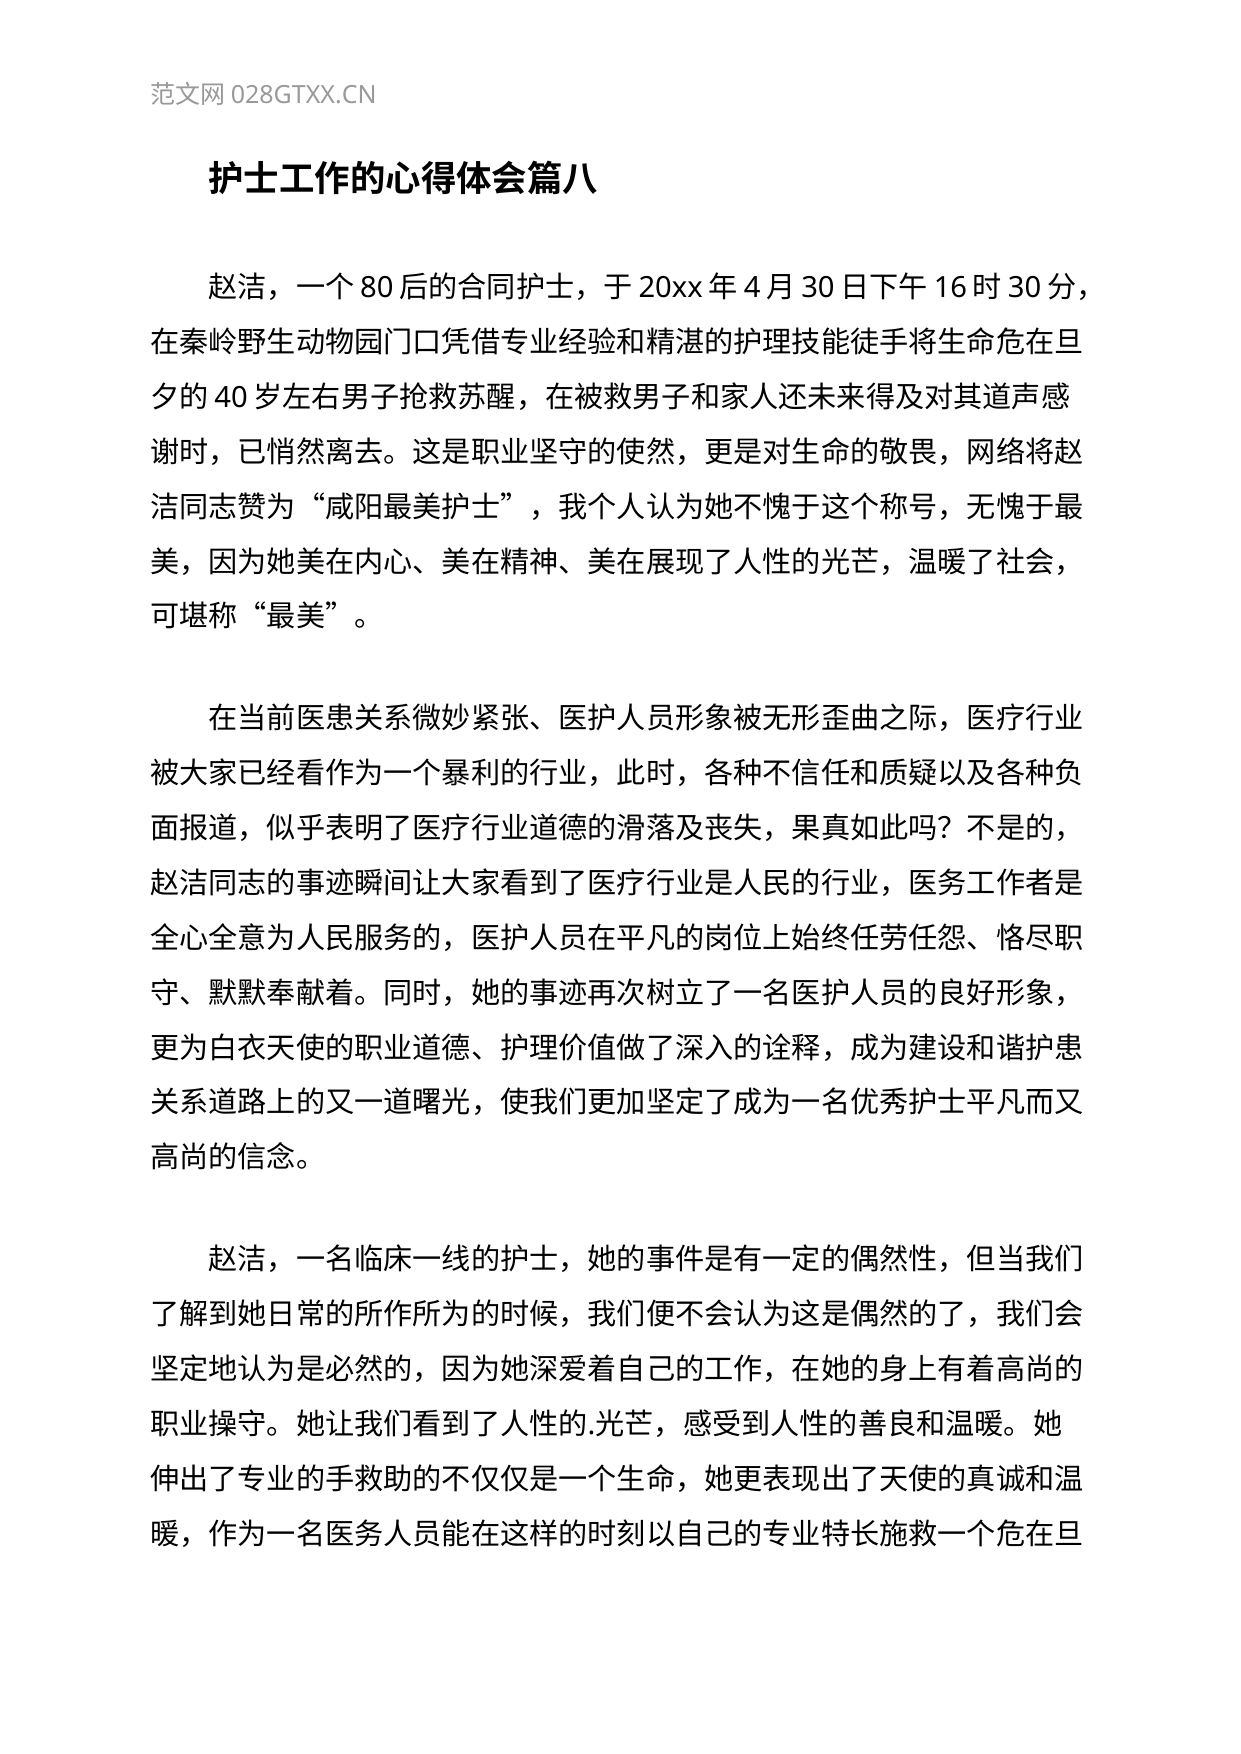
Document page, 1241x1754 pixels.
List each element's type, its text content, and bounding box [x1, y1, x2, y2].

text 赵洁，一个80后的合同护士，于20xx年4月30日下午16时30分，在秦岭野生动物园门口凭借专业经验和精湛的护理技能徒手将生命危在旦夕的40岁左右男子抢救苏醒，在被救男子和家人还未来得及对其道声感谢时，已悄然离去。这是职业坚守的使然，更是对生命的敬畏，网络将赵洁同志赞为“咸阳最美护士”，我个人认为她不愧于这个称号，无愧于最美，因为她美在内心、美在精神、美在展现了人性的光芒，温暖了社会，可堪称“最美”。 [150, 263, 1090, 635]
text 在当前医患关系微妙紧张、医护人员形象被无形歪曲之际，医疗行业被大家已经看作为一个暴利的行业，此时，各种不信任和质疑以及各种负面报道，似乎表明了医疗行业道德的滑落及丧失，果真如此吗？不是的，赵洁同志的事迹瞬间让大家看到了医疗行业是人民的行业，医务工作者是全心全意为人民服务的，医护人员在平凡的岗位上始终任劳任怨、恪尽职守、默默奉献着。同时，她的事迹再次树立了一名医护人员的良好形象，更为白衣天使的职业道德、护理价值做了深入的诠释，成为建设和谐护患关系道路上的又一道曙光，使我们更加坚定了成为一名优秀护士平凡而又高尚的信念。 [150, 695, 1090, 1176]
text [150, 1236, 1090, 1553]
text 护士工作的心得体会篇八 [150, 150, 1090, 201]
